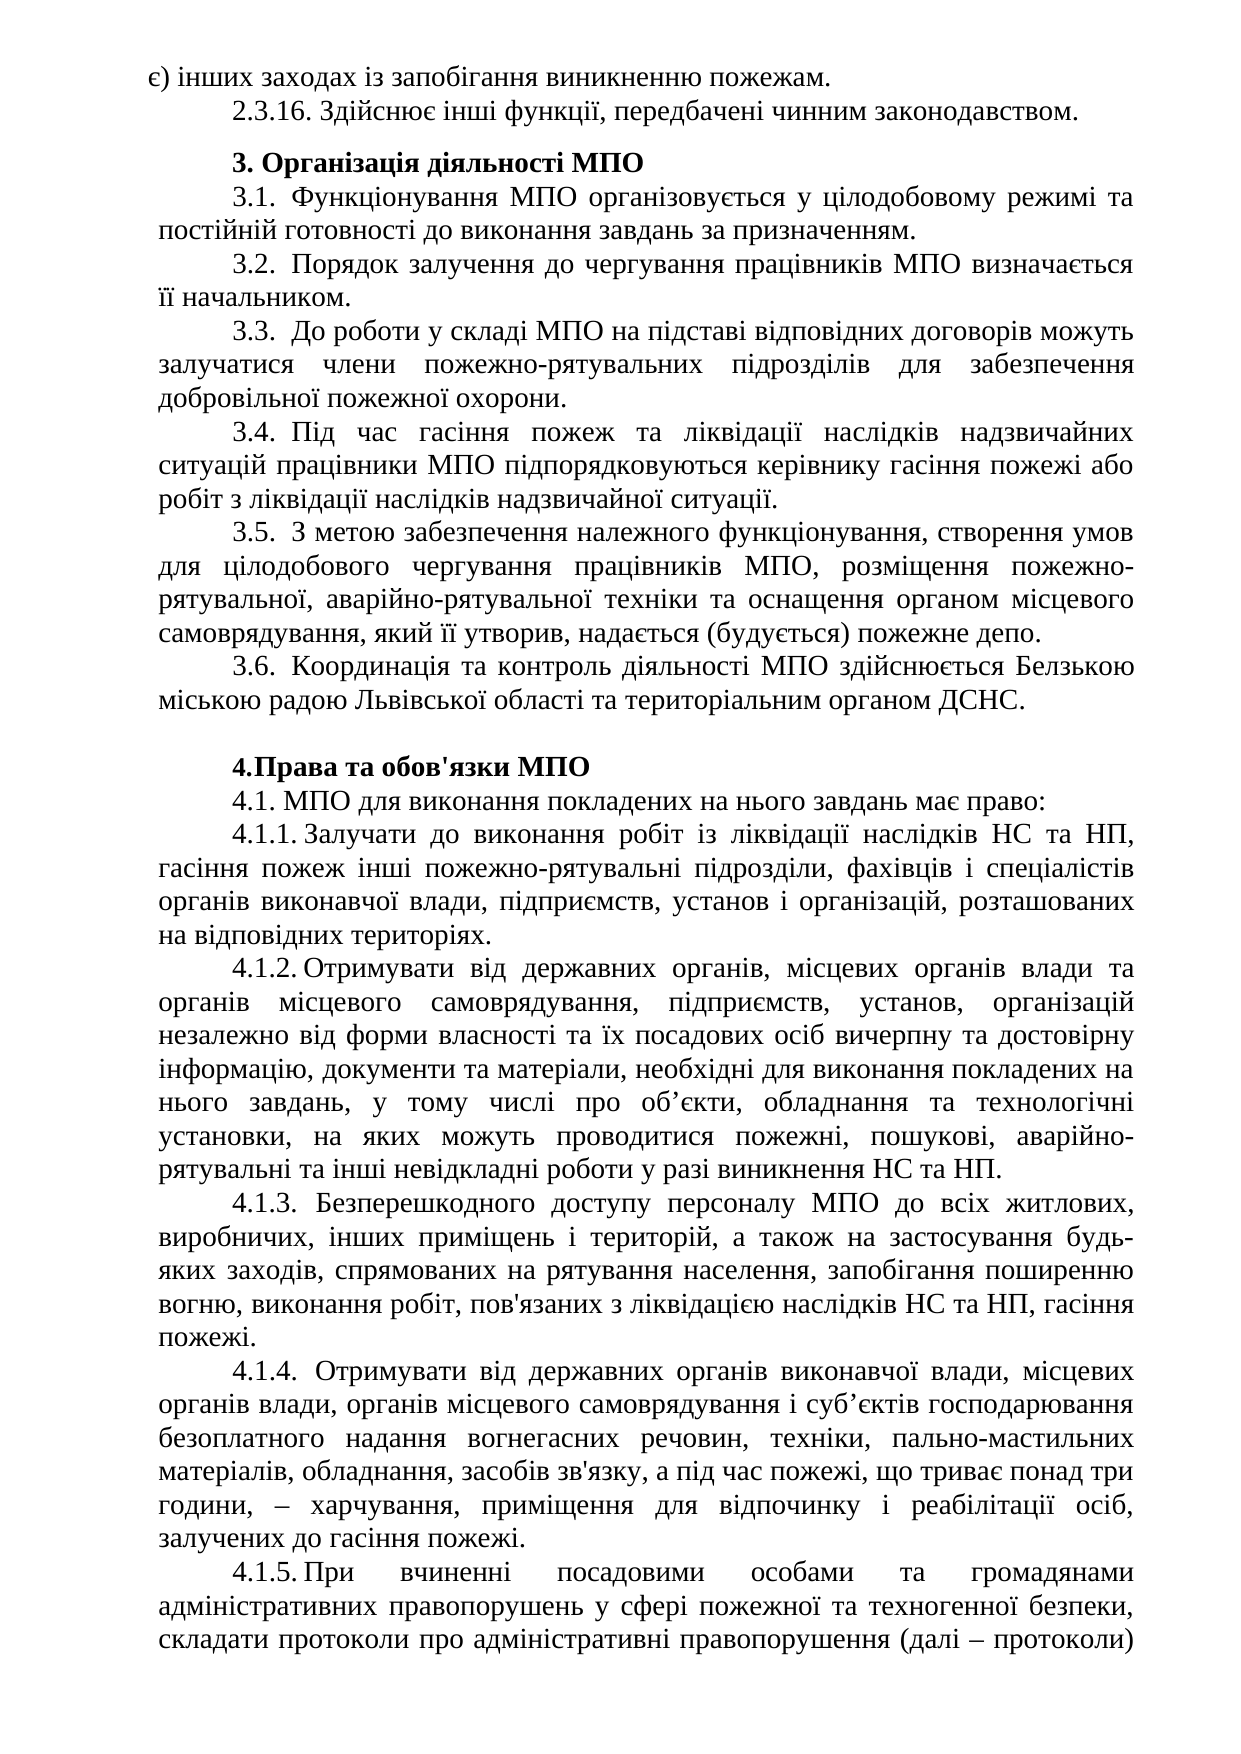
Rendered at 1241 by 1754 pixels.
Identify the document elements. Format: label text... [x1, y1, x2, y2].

list Права та обов'язки МПО [232, 749, 1152, 783]
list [158, 1554, 1134, 1655]
list Безперешкодного доступу персоналу МПО до всіх житлових, виробничих, інших приміщень і територій, а також на застосування будь-яких заходів, спрямованих на рятування населення, запобігання поширенню вогню, виконання робіт, пов'язаних з ліквідацією наслідків НС та НП, гасіння пожежі. [158, 1185, 1134, 1353]
list Під час гасіння пожеж та ліквідації наслідків надзвичайних ситуацій працівники МПО підпорядковуються керівнику гасіння пожежі або робіт з ліквідації наслідків надзвичайної ситуації. [158, 414, 1134, 514]
text є) інших заходах із запобігання виникненню пожежам. [148, 59, 1152, 93]
list Отримувати від державних органів, місцевих органів влади та органів місцевого самоврядування, підприємств, установ, організацій незалежно від форми власності та їх посадових осіб вичерпну та достовірну інформацію, документи та матеріали, необхідні для виконання покладених на нього завдань, у тому числі про об’єкти, обладнання та технологічні установки, на яких можуть проводитися пожежні, пошукові, аварійно-рятувальні та інші невідкладні роботи у разі виникнення НС та НП. [158, 950, 1134, 1185]
list Координація та контроль діяльності МПО здійснюється Белзькою міською радою Львівської області та територіальним органом ДСНС. [158, 648, 1134, 716]
list Здійснює інші функції, передбачені чинним законодавством. [232, 93, 1152, 126]
list Організація діяльності МПО [232, 146, 1152, 179]
list МПО для виконання покладених на нього завдань має право: [232, 783, 1152, 816]
list До роботи у складі МПО на підставі відповідних договорів можуть залучатися члени пожежно-рятувальних підрозділів для забезпечення добровільної пожежної охорони. [158, 313, 1134, 414]
list Отримувати від державних органів виконавчої влади, місцевих органів влади, органів місцевого самоврядування і суб’єктів господарювання безоплатного надання вогнегасних речовин, техніки, пально-мастильних матеріалів, обладнання, засобів зв'язку, а під час пожежі, що триває понад три години, – харчування, приміщення для відпочинку і реабілітації осіб, залучених до гасіння пожежі. [158, 1353, 1134, 1554]
list З метою забезпечення належного функціонування, створення умов для цілодобового чергування працівників МПО, розміщення пожежно-рятувальної, аварійно-рятувальної техніки та оснащення органом місцевого самоврядування, який її утворив, надається (будується) пожежне депо. [158, 514, 1134, 648]
list Порядок залучення до чергування працівників МПО визначається її начальником. [158, 246, 1134, 313]
list Функціонування МПО організовується у цілодобовому режимі та постійній готовності до виконання завдань за призначенням. [158, 179, 1134, 246]
list Залучати до виконання робіт із ліквідації наслідків НС та НП, гасіння пожеж інші пожежно-рятувальні підрозділи, фахівців і спеціалістів органів виконавчої влади, підприємств, установ і організацій, розташованих на відповідних територіях. [158, 816, 1134, 950]
